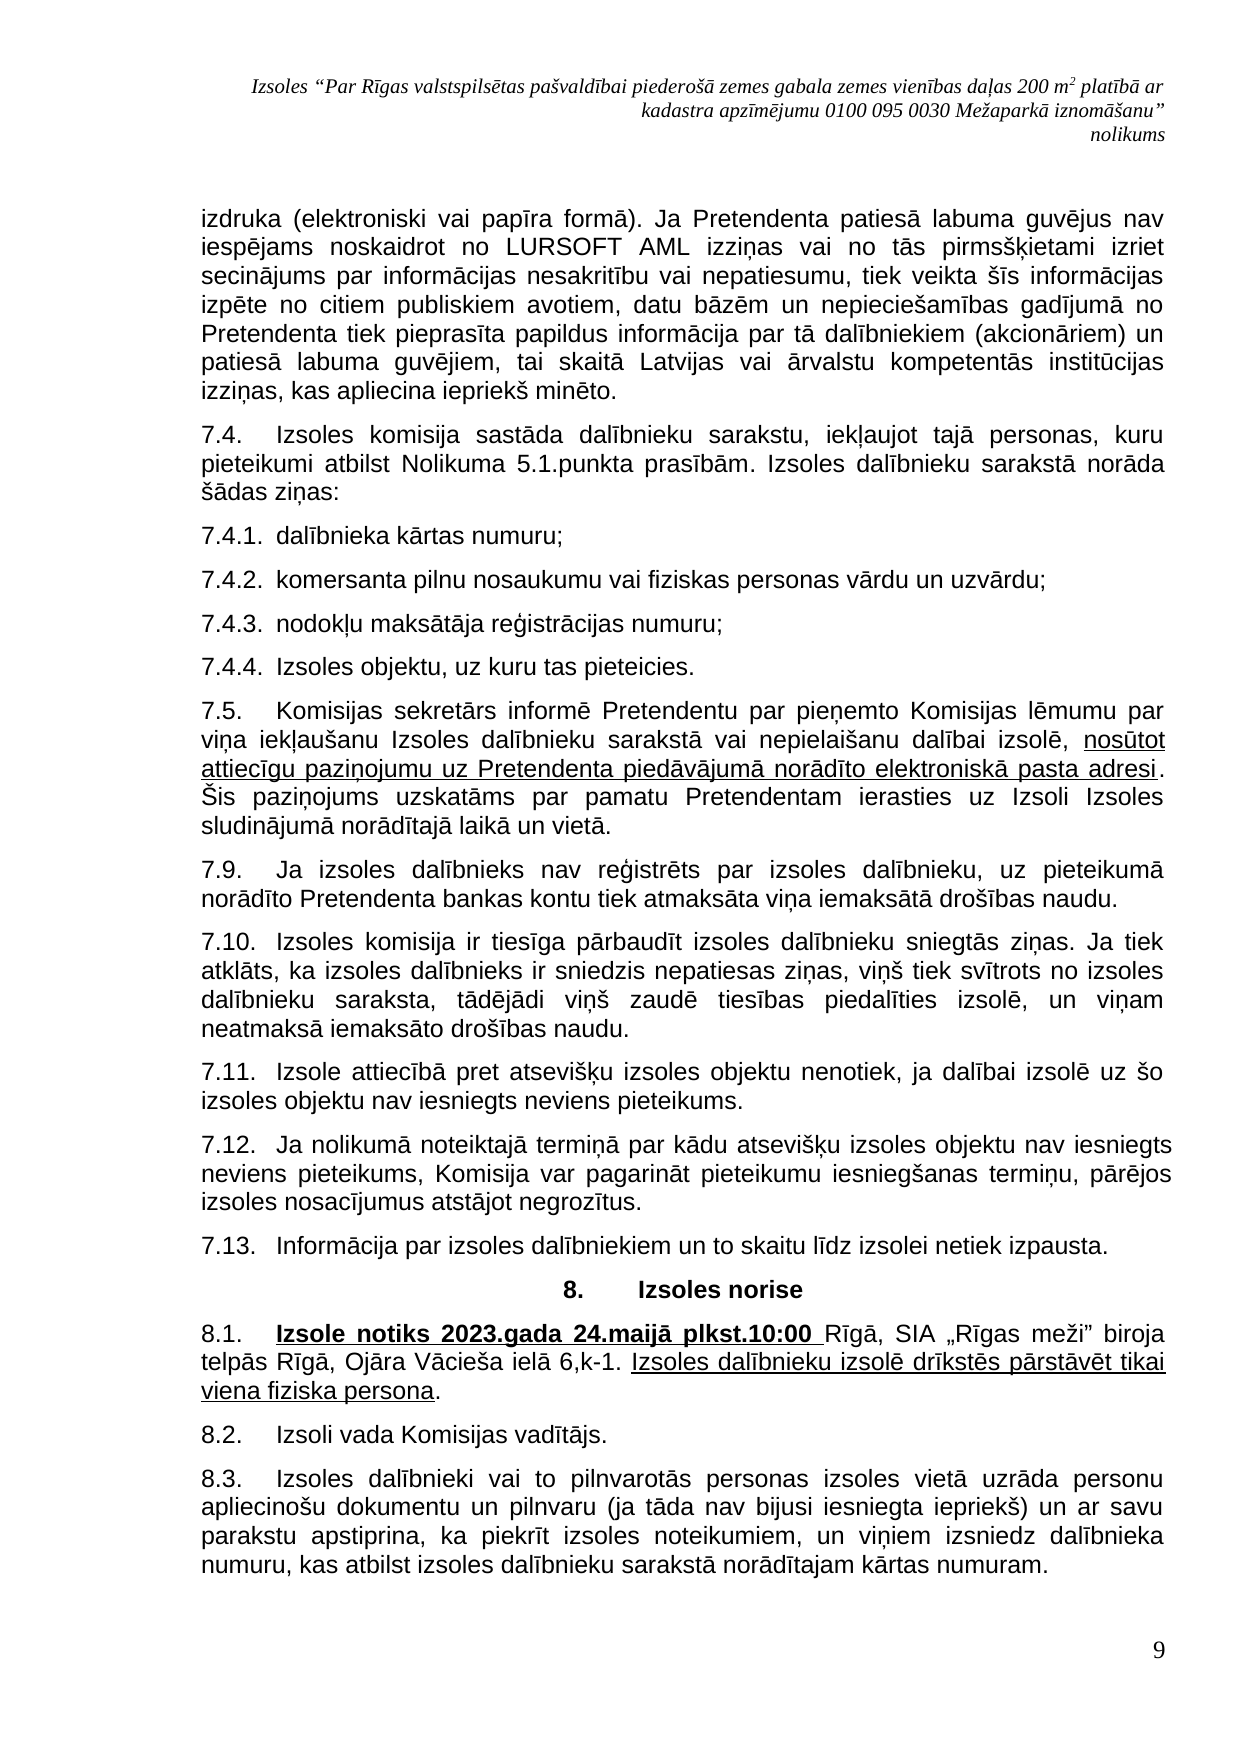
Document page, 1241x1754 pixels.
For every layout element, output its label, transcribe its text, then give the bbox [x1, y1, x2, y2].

list Izsoles komisija ir tiesīga pārbaudīt izsoles dalībnieku sniegtās ziņas. Ja tiek atklāts, ka izsoles dalībnieks ir sniedzis nepatiesas ziņas, viņš tiek svītrots no izsoles dalībnieku saraksta, tādējādi viņš zaudē tiesības piedalīties izsolē, un viņam neatmaksā iemaksāto drošības naudu. [201, 927, 1165, 1042]
list dalībnieka kārtas numuru; [201, 521, 1165, 550]
list Izsoles dalībnieki vai to pilnvarotās personas izsoles vietā uzrāda personu apliecinošu dokumentu un pilnvaru (ja tāda nav bijusi iesniegta iepriekš) un ar savu parakstu apstiprina, ka piekrīt izsoles noteikumiem, un viņiem izsniedz dalībnieka numuru, kas atbilst izsoles dalībnieku sarakstā norādītajam kārtas numuram. [201, 1463, 1165, 1578]
list Komisijas sekretārs informē Pretendentu par pieņemto Komisijas lēmumu par viņa iekļaušanu Izsoles dalībnieku sarakstā vai nepielaišanu dalībai izsolē, nosūtot attiecīgu paziņojumu uz Pretendenta piedāvājumā norādīto elektroniskā pasta adresi. Šis paziņojums uzskatāms par pamatu Pretendentam ierasties uz Izsoli Izsoles sludinājumā norādītajā laikā un vietā. [201, 696, 1165, 840]
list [201, 203, 1165, 405]
list Izsole notiks 2023.gada 24.maijā plkst.10:00 Rīgā, SIA „Rīgas meži” biroja telpās Rīgā, Ojāra Vācieša ielā 6,k-1. Izsoles dalībnieku izsolē drīkstēs pārstāvēt tikai viena fiziska persona. [201, 1318, 1165, 1405]
list komersanta pilnu nosaukumu vai fiziskas personas vārdu un uzvārdu; [201, 565, 1165, 593]
list Ja izsoles dalībnieks nav reģistrēts par izsoles dalībnieku, uz pieteikumā norādīto Pretendenta bankas kontu tiek atmaksāta viņa iemaksātā drošības naudu. [201, 855, 1165, 912]
list Izsoli vada Komisijas vadītājs. [201, 1420, 1165, 1448]
list Ja nolikumā noteiktajā termiņā par kādu atsevišķu izsoles objektu nav iesniegts neviens , Komisija var pagarināt pieteikumu iesniegšanas termiņu, pārējos izsoles nosacījumus atstājot negrozītus. [201, 1130, 1174, 1216]
list Informācija par izsoles dalībniekiem un to skaitu līdz izsolei netiek izpausta. [201, 1231, 1165, 1260]
list Izsoles objektu, uz kuru tas pieteicies. [201, 652, 1165, 681]
list Izsoles komisija sastāda dalībnieku sarakstu, iekļaujot tajā personas, kuru pieteikumi atbilst Nolikuma 5.1.punkta prasībām. Izsoles dalībnieku sarakstā norāda šādas ziņas: [201, 420, 1165, 506]
list Izsoles norise [201, 1275, 1165, 1303]
list nodokļu maksātāja reģistrācijas numuru; [201, 608, 1165, 637]
list Izsole attiecībā pret atsevišķu izsoles objektu nenotiek, ja dalībai izsolē uz šo izsoles objektu nav iesniegts neviens . [201, 1057, 1165, 1115]
